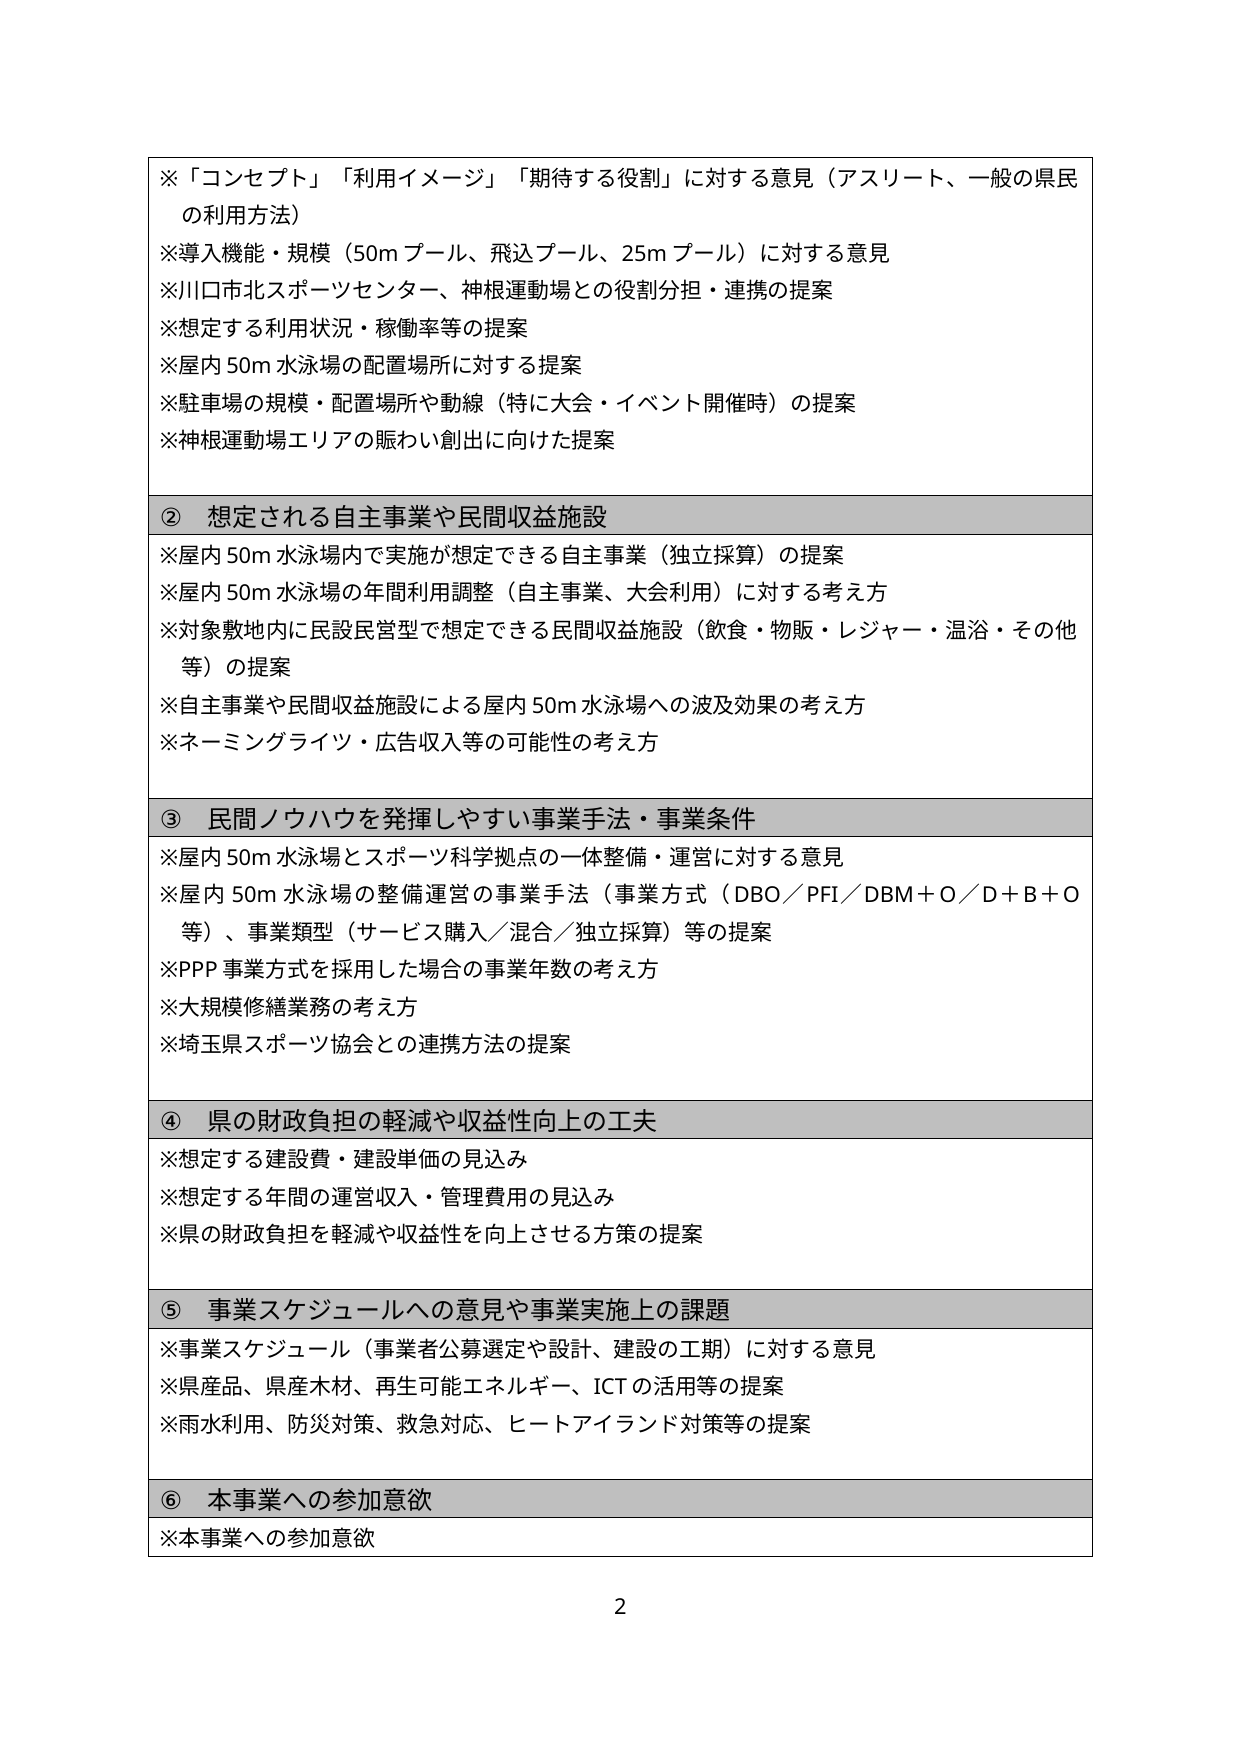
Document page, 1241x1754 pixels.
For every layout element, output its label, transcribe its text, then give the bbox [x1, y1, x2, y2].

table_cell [149, 1518, 1092, 1556]
table_cell ④ 県の財政負担の軽減や収益性向上の工夫 [149, 1101, 1092, 1138]
table_cell ※想定する建設費・建設単価の見込み ※想定する年間の運営収入・管理費用の見込み ※県の財政負担を軽減や収益性を向上させる方策の提案 [149, 1139, 1092, 1289]
table_cell ② 想定される自主事業や民間収益施設 [149, 496, 1092, 534]
table_cell ※屋内50m水泳場とスポーツ科学拠点の一体整備・運営に対する意見 ※屋内50m水泳場の整備運営の事業手法（事業方式（DBO／PFI／DBM＋O／D＋B＋O等）、事業類型（サービス購入／混合／独立採算）等の提案 ※PPP事業方式を採用した場合の事業年数の考え方 ※大規模修繕業務の考え方 ※埼玉県スポーツ協会との連携方法の提案 [149, 837, 1092, 1099]
table_cell ※屋内50m水泳場内で実施が想定できる自主事業（独立採算）の提案 ※屋内50m水泳場の年間利用調整（自主事業、大会利用）に対する考え方 ※対象敷地内に民設民営型で想定できる民間収益施設（飲食・物販・レジャー・温浴・その他等）の提案 ※自主事業や民間収益施設による屋内50m水泳場への波及効果の考え方 ※ネーミングライツ・広告収入等の可能性の考え方 [149, 535, 1092, 797]
table_cell ※「コンセプト」「利用イメージ」「期待する役割」に対する意見（アスリート、一般の県民の利用方法） ※導入機能・規模（50mプール、飛込プール、25mプール）に対する意見 ※川口市北スポーツセンター、神根運動場との役割分担・連携の提案 ※想定する利用状況・稼働率等の提案 ※屋内50m水泳場の配置場所に対する提案 ※駐車場の規模・配置場所や動線（特に大会・イベント開催時）の提案 ※神根運動場エリアの賑わい創出に向けた提案 [149, 158, 1092, 495]
table_cell ③ 民間ノウハウを発揮しやすい事業手法・事業条件 [149, 799, 1092, 836]
table_cell ⑥ 本事業への参加意欲 [149, 1480, 1092, 1517]
table_cell ※事業スケジュール（事業者公募選定や設計、建設の工期）に対する意見 ※県産品、県産木材、再生可能エネルギー、ICTの活用等の提案 ※雨水利用、防災対策、救急対応、ヒートアイランド対策等の提案 [149, 1329, 1092, 1479]
table_cell ⑤ 事業スケジュールへの意見や事業実施上の課題 [149, 1290, 1092, 1328]
